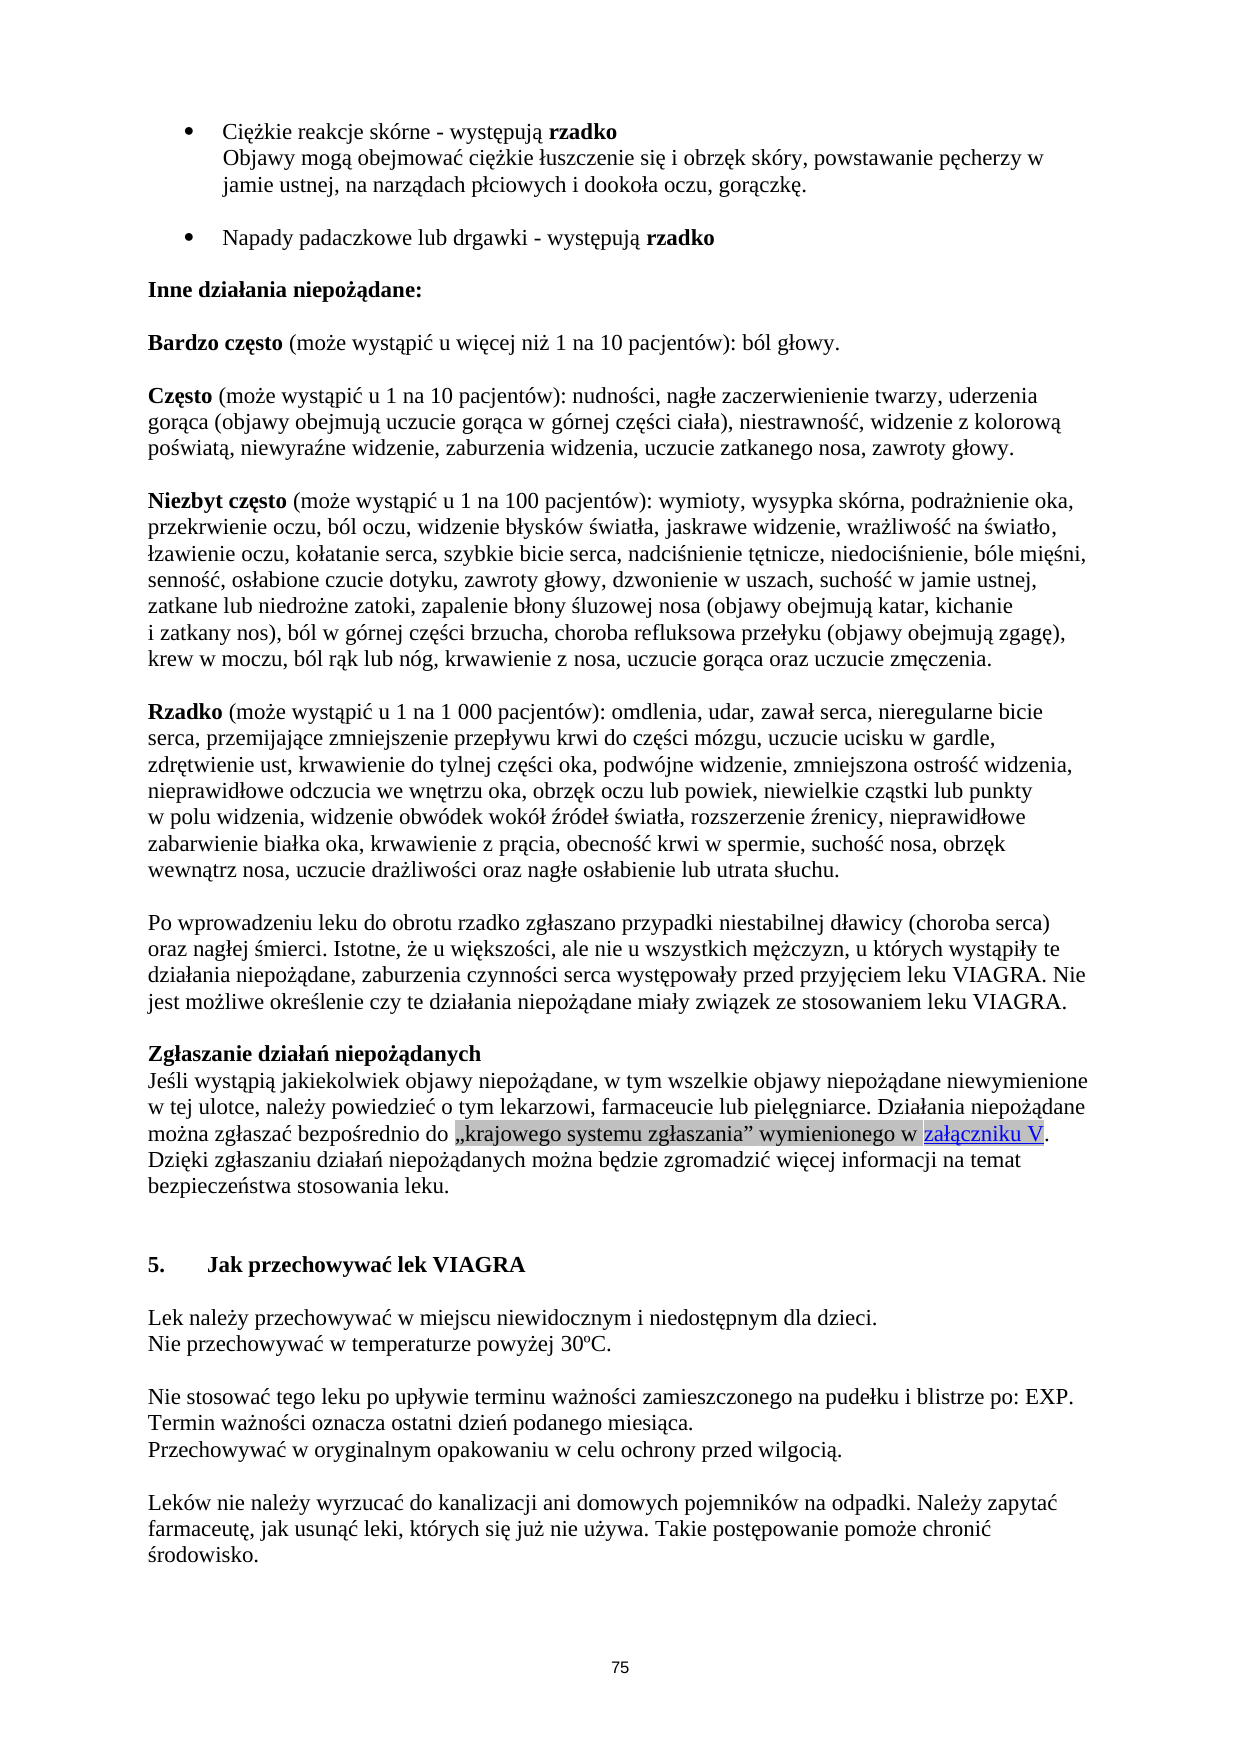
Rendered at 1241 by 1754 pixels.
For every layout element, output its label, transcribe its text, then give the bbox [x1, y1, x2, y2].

text Lek należy przechowywać w miejscu niewidocznym i niedostępnym dla dzieci. [148, 1304, 1092, 1330]
list Napady padaczkowe lub drgawki - występują rzadko [185, 223, 1092, 250]
text Leków nie należy wyrzucać do kanalizacji ani domowych pojemników na odpadki. Należy zapytać farmaceutę, jak usunąć leki, których się już nie używa. Takie postępowanie pomoże chronić środowisko. [148, 1488, 1092, 1568]
text Inne działania niepożądane: [148, 276, 1092, 303]
text Po wprowadzeniu leku do obrotu rzadko zgłaszano przypadki niestabilnej dławicy (choroba serca) oraz nagłej śmierci. Istotne, że u większości, ale nie u wszystkich mężczyzn, u których wystąpiły te działania niepożądane, zaburzenia czynności serca występowały przed przyjęciem leku VIAGRA. Nie jest możliwe określenie czy te działania niepożądane miały związek ze stosowaniem leku VIAGRA. [148, 909, 1092, 1014]
text Nie stosować tego leku po upływie terminu ważności zamieszczonego na pudełku i blistrze po: EXP. Termin ważności oznacza ostatni dzień podanego miesiąca. [148, 1383, 1092, 1436]
text Rzadko (może wystąpić u 1 na 1 000 pacjentów): omdlenia, udar, zawał serca, nieregularne bicie serca, przemijające zmniejszenie przepływu krwi do części mózgu, uczucie ucisku w gardle, zdrętwienie ust, krwawienie do tylnej części oka, podwójne widzenie, zmniejszona ostrość widzenia, nieprawidłowe odczucia we wnętrzu oka, obrzęk oczu lub powiek, niewielkie cząstki lub punkty w polu widzenia, widzenie obwódek wokół źródeł światła, rozszerzenie źrenicy, nieprawidłowe zabarwienie białka oka, krwawienie z prącia, obecność krwi w spermie, suchość nosa, obrzęk wewnątrz nosa, uczucie drażliwości oraz nagłe osłabienie lub utrata słuchu. [148, 698, 1092, 882]
text Przechowywać w oryginalnym opakowaniu w celu ochrony przed wilgocią. [148, 1436, 1092, 1462]
list Ciężkie reakcje skórne - występują rzadko [185, 118, 1092, 144]
text Często (może wystąpić u 1 na 10 pacjentów): nudności, nagłe zaczerwienienie twarzy, uderzenia gorąca (objawy obejmują uczucie gorąca w górnej części ciała), niestrawność, widzenie z kolorową poświatą, niewyraźne widzenie, zaburzenia widzenia, uczucie zatkanego nosa, zawroty głowy. [148, 382, 1092, 461]
text Objawy mogą obejmować ciężkie łuszczenie się i obrzęk skóry, powstawanie pęcherzy w jamie ustnej, na narządach płciowych i dookoła oczu, gorączkę. [223, 144, 1092, 197]
text Zgłaszanie działań niepożądanych [148, 1041, 1092, 1067]
text Jeśli wystąpią jakiekolwiek objawy niepożądane, w tym wszelkie objawy niepożądane niewymienione w tej ulotce, należy powiedzieć o tym lekarzowi, farmaceucie lub pielęgniarce. Działania niepożądane można zgłaszać bezpośrednio do „krajowego systemu zgłaszania” wymienionego w załączniku V. Dzięki zgłaszaniu działań niepożądanych można będzie zgromadzić więcej informacji na temat bezpieczeństwa stosowania leku. [148, 1067, 1092, 1199]
text Nie przechowywać w temperaturze powyżej 30ºC. [148, 1330, 1092, 1357]
text Niezbyt często (może wystąpić u 1 na 100 pacjentów): wymioty, wysypka skórna, podrażnienie oka, przekrwienie oczu, ból oczu, widzenie błysków światła, jaskrawe widzenie, wrażliwość na światło, łzawienie oczu, kołatanie serca, szybkie bicie serca, nadciśnienie tętnicze, niedociśnienie, bóle mięśni, senność, osłabione czucie dotyku, zawroty głowy, dzwonienie w uszach, suchość w jamie ustnej, zatkane lub niedrożne zatoki, zapalenie błony śluzowej nosa (objawy obejmują katar, kichanie i zatkany nos), ból w górnej części brzucha, choroba refluksowa przełyku (objawy obejmują zgagę), krew w moczu, ból rąk lub nóg, krwawienie z nosa, uczucie gorąca oraz uczucie zmęczenia. [148, 487, 1092, 672]
text Bardzo często (może wystąpić u więcej niż 1 na 10 pacjentów): ból głowy. [148, 329, 1092, 355]
text 5. Jak przechowywać lek VIAGRA [148, 1251, 1092, 1278]
